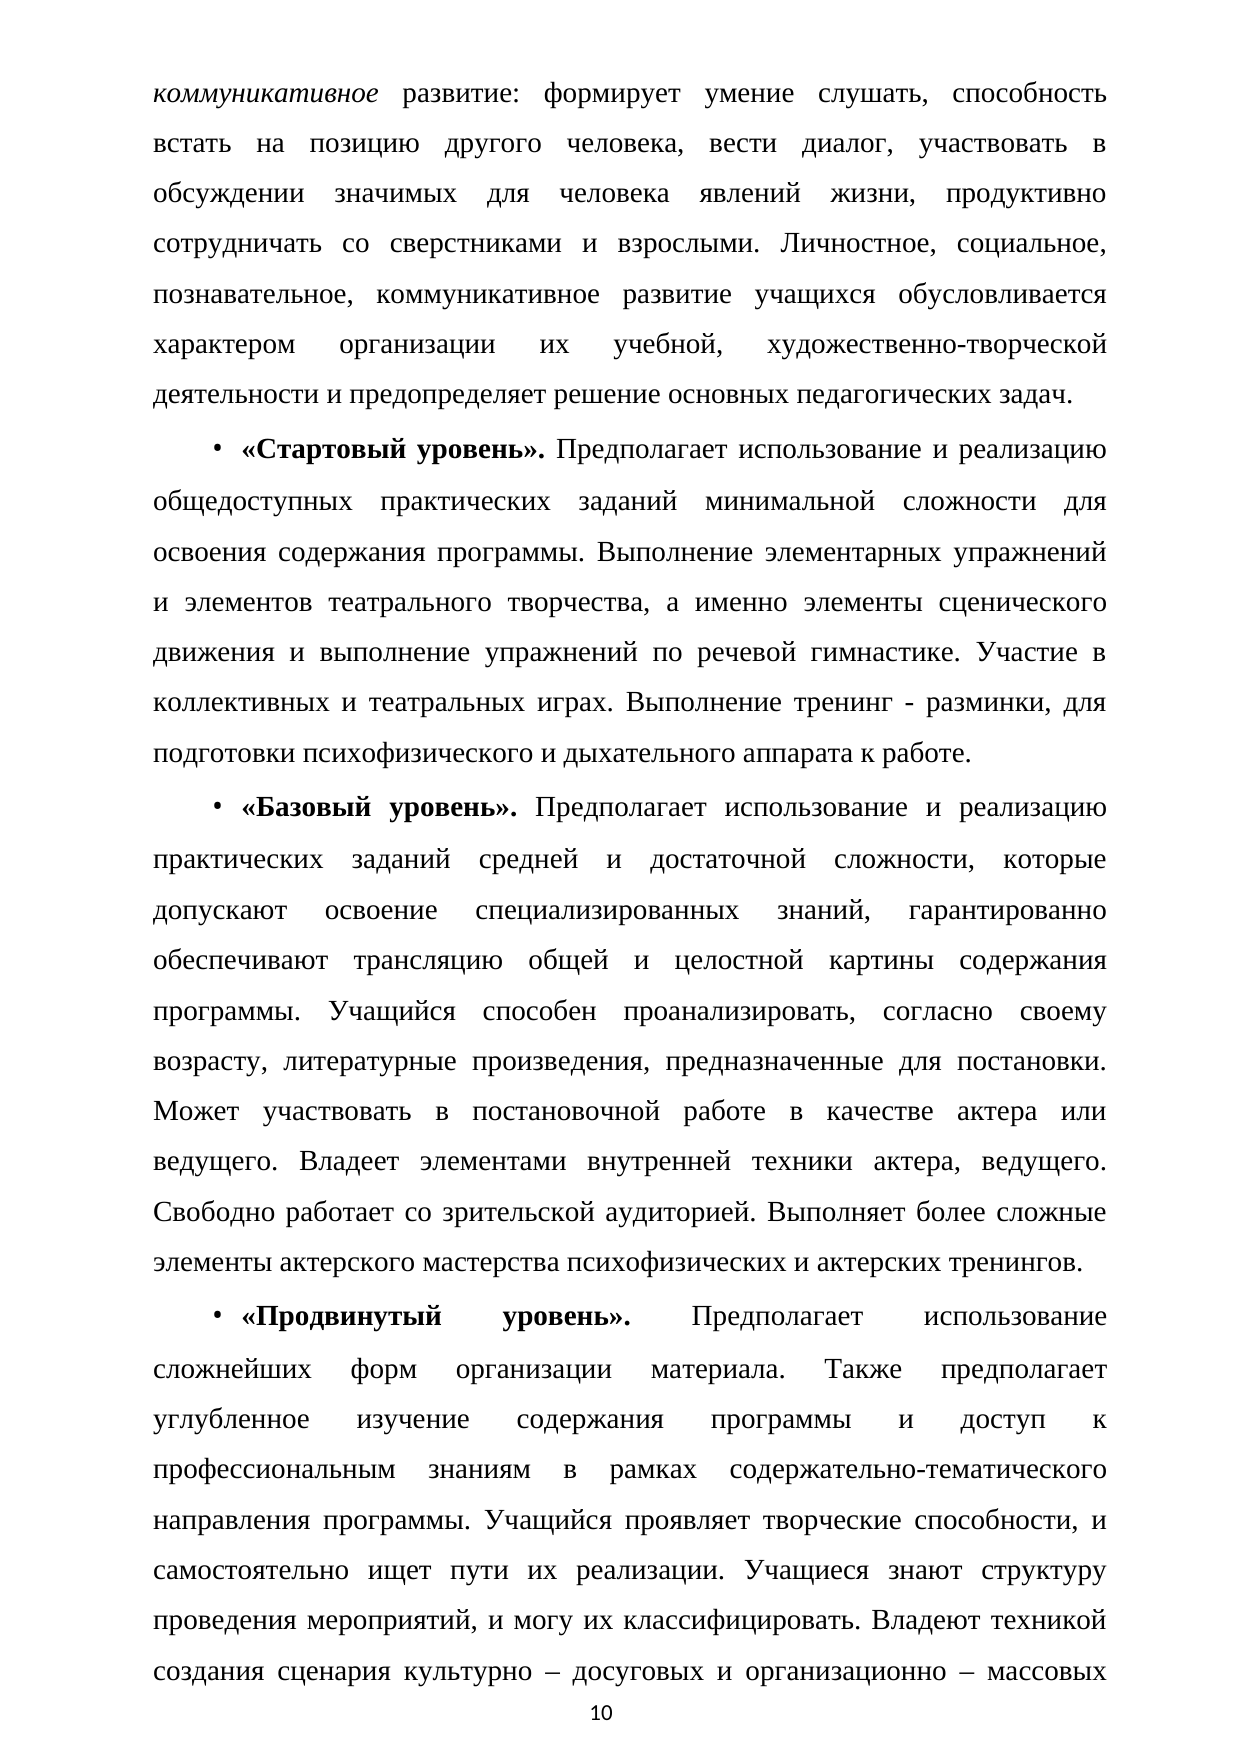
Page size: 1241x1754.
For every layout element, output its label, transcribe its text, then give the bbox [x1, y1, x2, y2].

list «Базовый уровень». Предполагает использование и реализацию практических заданий средней и достаточной сложности, которые допускают освоение специализированных знаний, гарантированно обеспечивают трансляцию общей и целостной картины содержания программы. Учащийся способен проанализировать, согласно своему возрасту, литературные произведения, предназначенные для постановки. Может участвовать в постановочной работе в качестве актера или ведущего. Владеет элементами внутренней техники актера, ведущего. Свободно работает со зрительской аудиторией. Выполняет более сложные элементы актерского мастерства психофизических и актерских тренингов. [153, 785, 1107, 1278]
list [153, 1294, 1107, 1686]
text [153, 75, 1107, 410]
list «Стартовый уровень». Предполагает использование и реализацию общедоступных практических заданий минимальной сложности для освоения содержания программы. Выполнение элементарных упражнений и элементов театрального творчества, а именно элементы сценического движения и выполнение упражнений по речевой гимнастике. Участие в коллективных и театральных играх. Выполнение тренинг - разминки, для подготовки психофизического и дыхательного аппарата к работе. [153, 427, 1107, 768]
